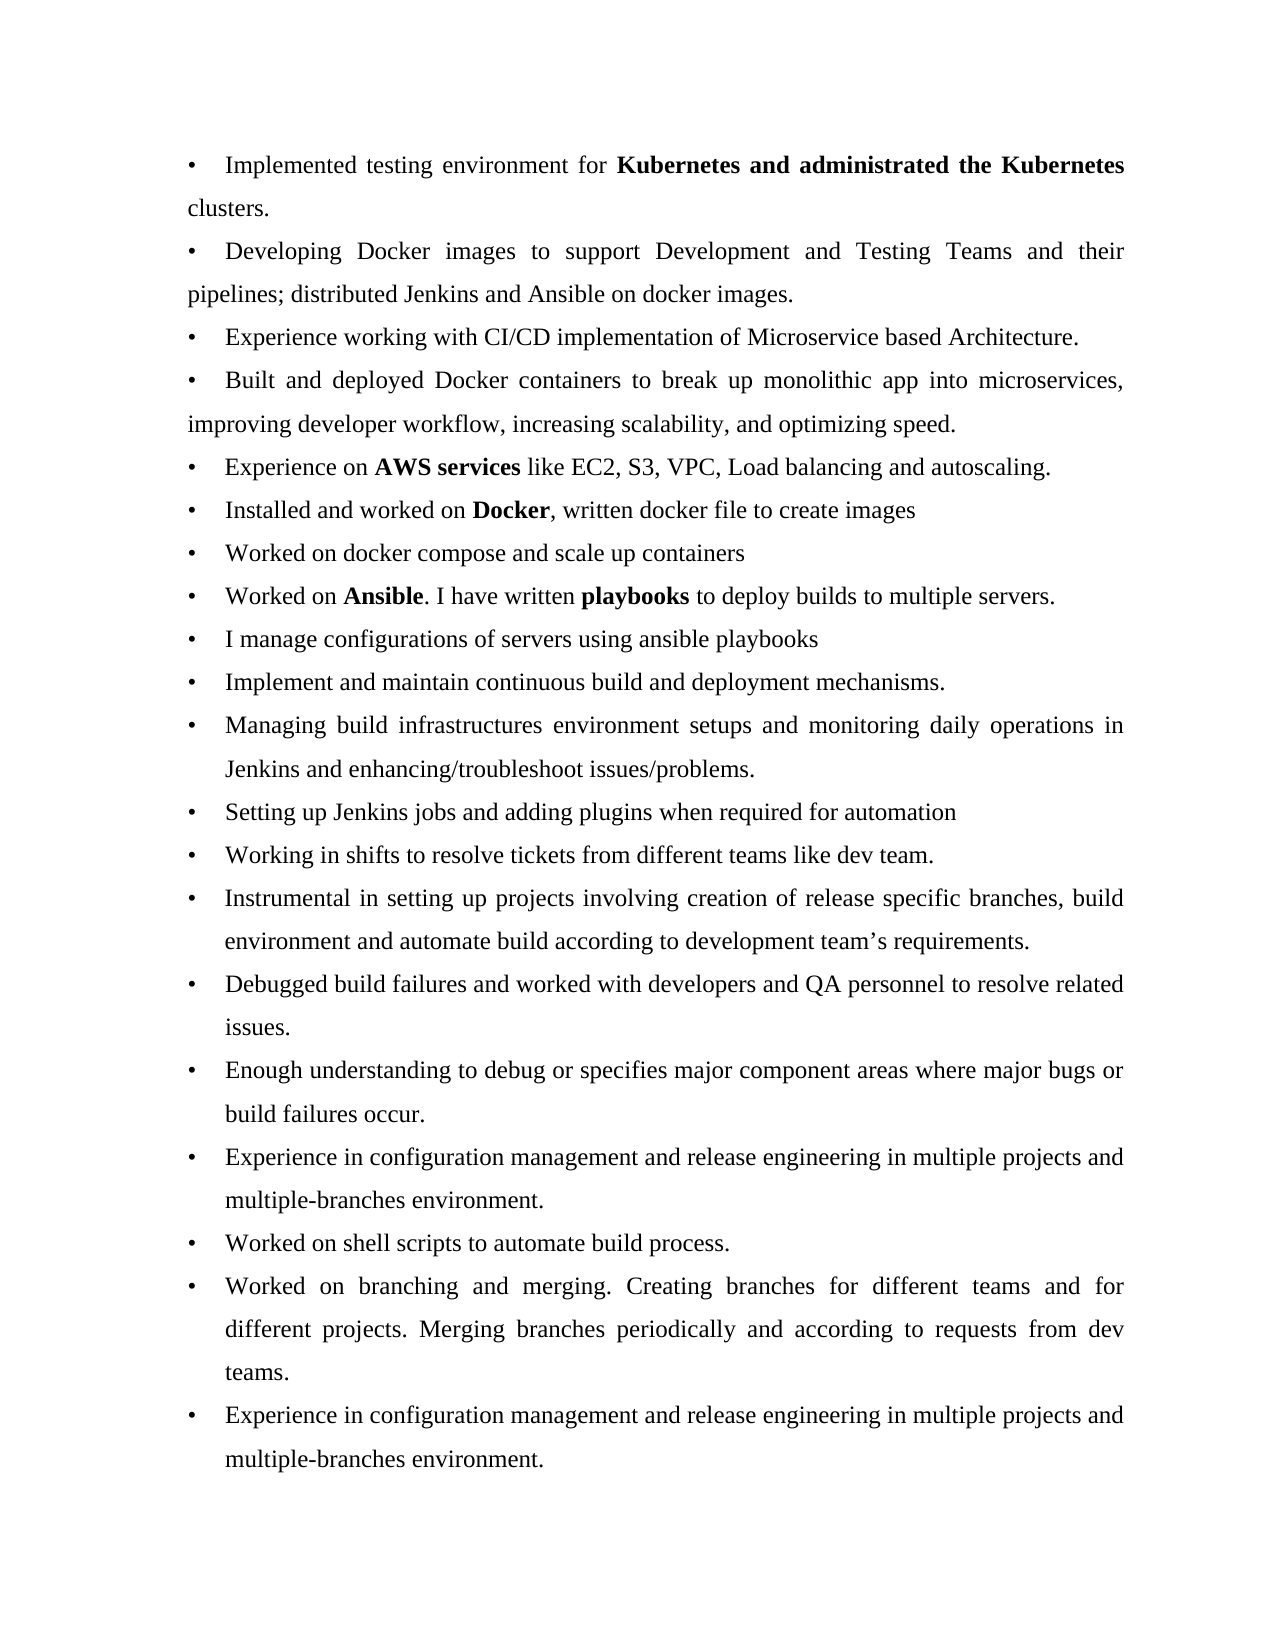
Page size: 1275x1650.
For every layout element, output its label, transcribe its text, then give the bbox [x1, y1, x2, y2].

list Experience in configuration management and release engineering in multiple projects and multiple-branches environment. [187, 1142, 1125, 1214]
list Managing build infrastructures environment setups and monitoring daily operations in Jenkins and enhancing/troubleshoot issues/problems. [187, 711, 1125, 782]
list I manage configurations of servers using ansible playbooks [187, 624, 1125, 653]
list Experience on AWS services like EC2, S3, VPC, Load balancing and autoscaling. [187, 452, 1125, 481]
list Developing Docker images to support Development and Testing Teams and their pipelines; distributed Jenkins and Ansible on docker images. [187, 236, 1125, 308]
list Experience in configuration management and release engineering in multiple projects and multiple-branches environment. [187, 1401, 1125, 1472]
list Built and deployed Docker containers to break up monolithic app into microservices, improving developer workflow, increasing scalability, and optimizing speed. [187, 366, 1125, 437]
list Worked on Ansible. I have written playbooks to deploy builds to multiple servers. [187, 581, 1125, 610]
list Implement and maintain continuous build and deployment mechanisms. [187, 667, 1125, 696]
list Worked on docker compose and scale up containers [187, 538, 1125, 567]
list Debugged build failures and worked with developers and QA personnel to resolve related issues. [187, 969, 1125, 1041]
list Instrumental in setting up projects involving creation of release specific branches, build environment and automate build according to development team’s requirements. [187, 883, 1125, 955]
list Implemented testing environment for Kubernetes and administrated the Kubernetes clusters. [187, 150, 1125, 222]
list Working in shifts to resolve tickets from different teams like dev team. [187, 840, 1125, 869]
list Worked on branching and merging. Creating branches for different teams and for different projects. Merging branches periodically and according to requests from dev teams. [187, 1271, 1125, 1386]
list Installed and worked on Docker, written docker file to create images [187, 495, 1125, 524]
list Worked on shell scripts to automate build process. [187, 1228, 1125, 1257]
list Setting up Jenkins jobs and adding plugins when required for automation [187, 797, 1125, 826]
list Enough understanding to debug or specifies major component areas where major bugs or build failures occur. [187, 1056, 1125, 1127]
list Experience working with CI/CD implementation of Microservice based Architecture. [187, 322, 1125, 351]
